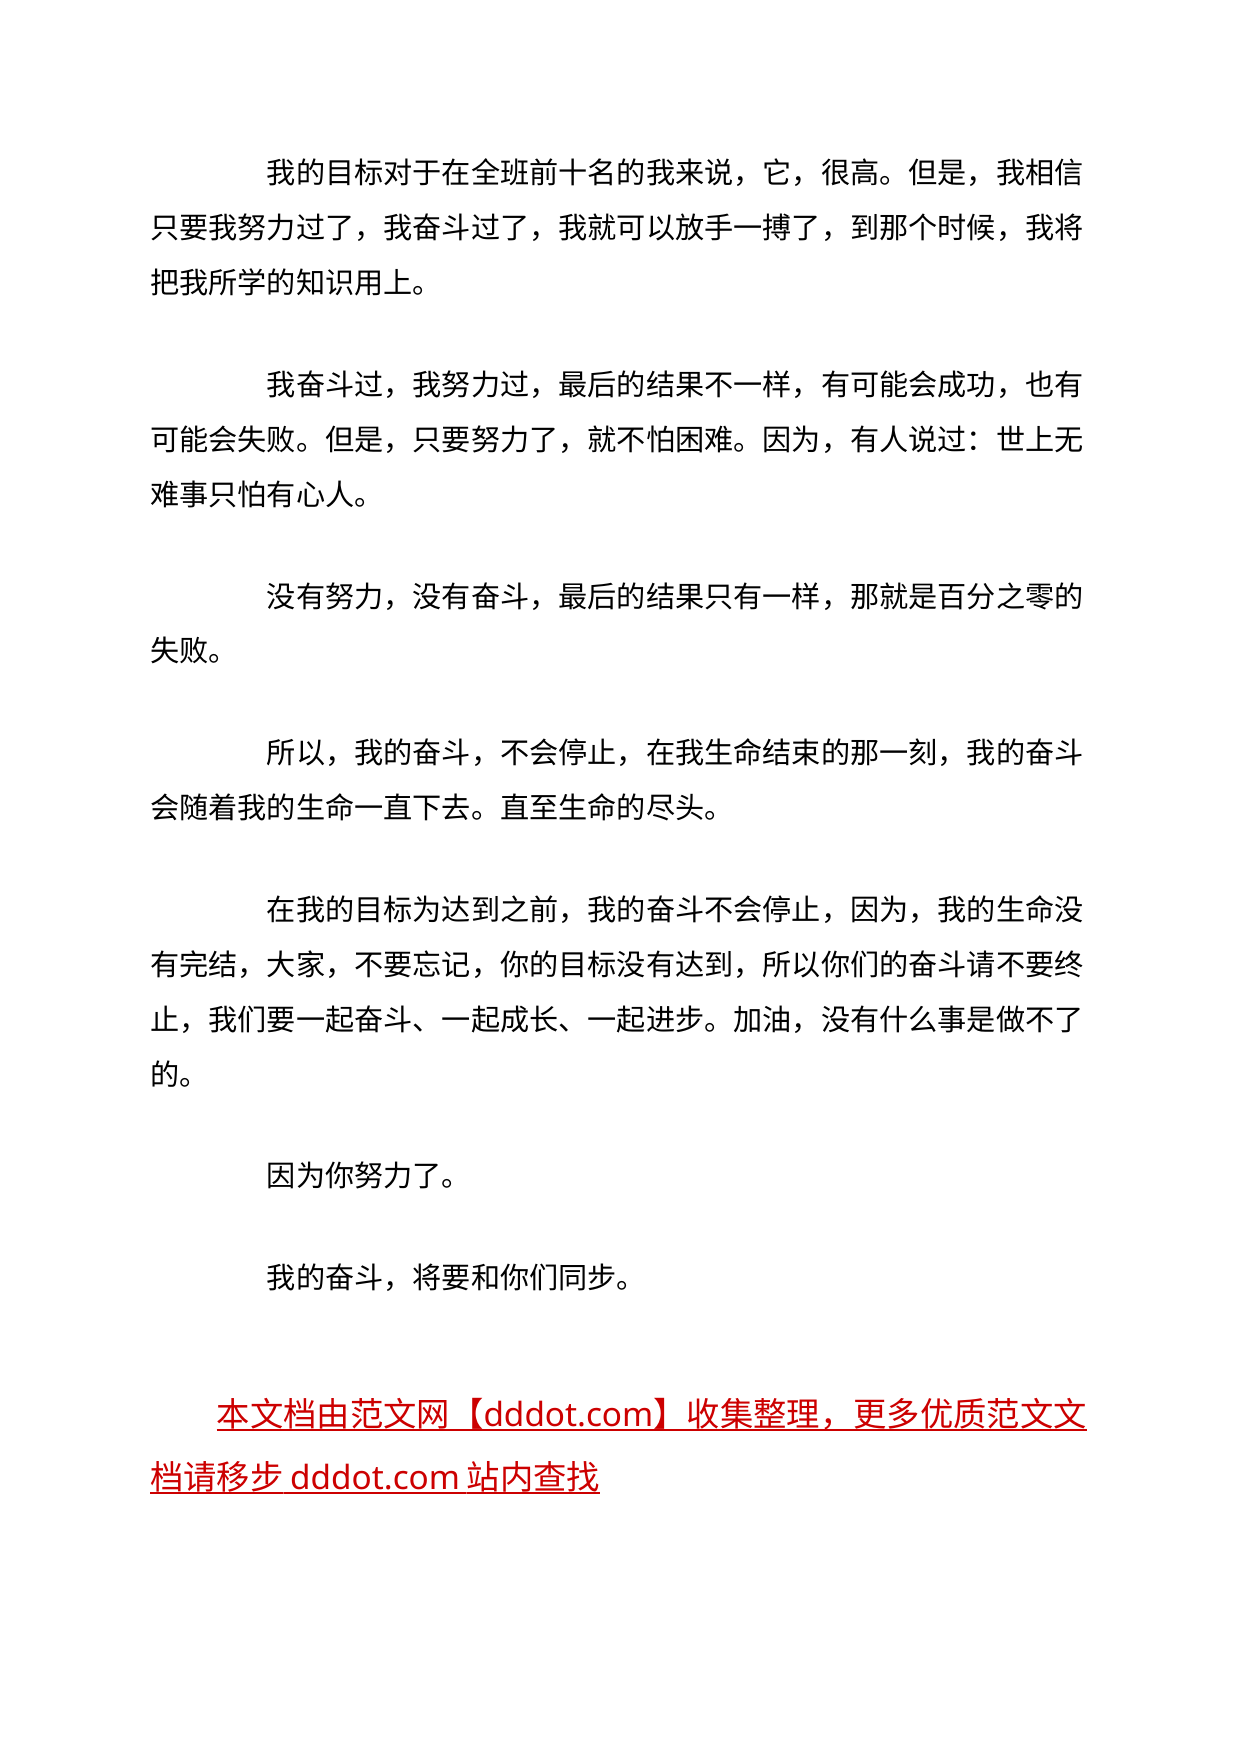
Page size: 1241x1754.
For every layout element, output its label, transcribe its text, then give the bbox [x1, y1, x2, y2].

text 我的目标对于在全班前十名的我来说，它，很高。但是，我相信只要我努力过了，我奋斗过了，我就可以放手一搏了，到那个时候，我将把我所学的知识用上。 [150, 150, 1090, 302]
text 我的奋斗，将要和你们同步。 [150, 1255, 1090, 1297]
text 我奋斗过，我努力过，最后的结果不一样，有可能会成功，也有可能会失败。但是，只要努力了，就不怕困难。因为，有人说过：世上无难事只怕有心人。 [150, 362, 1090, 514]
text 所以，我的奋斗，不会停止，在我生命结束的那一刻，我的奋斗会随着我的生命一直下去。直至生命的尽头。 [150, 730, 1090, 827]
text 因为你努力了。 [150, 1153, 1090, 1195]
text 没有努力，没有奋斗，最后的结果只有一样，那就是百分之零的失败。 [150, 573, 1090, 670]
text 本文档由范文网【dddot.com】收集整理，更多优质范文文档请移步dddot.com站内查找 [150, 1388, 1090, 1499]
text 在我的目标为达到之前，我的奋斗不会停止，因为，我的生命没有完结，大家，不要忘记，你的目标没有达到，所以你们的奋斗请不要终止，我们要一起奋斗、一起成长、一起进步。加油，没有什么事是做不了的。 [150, 886, 1090, 1093]
